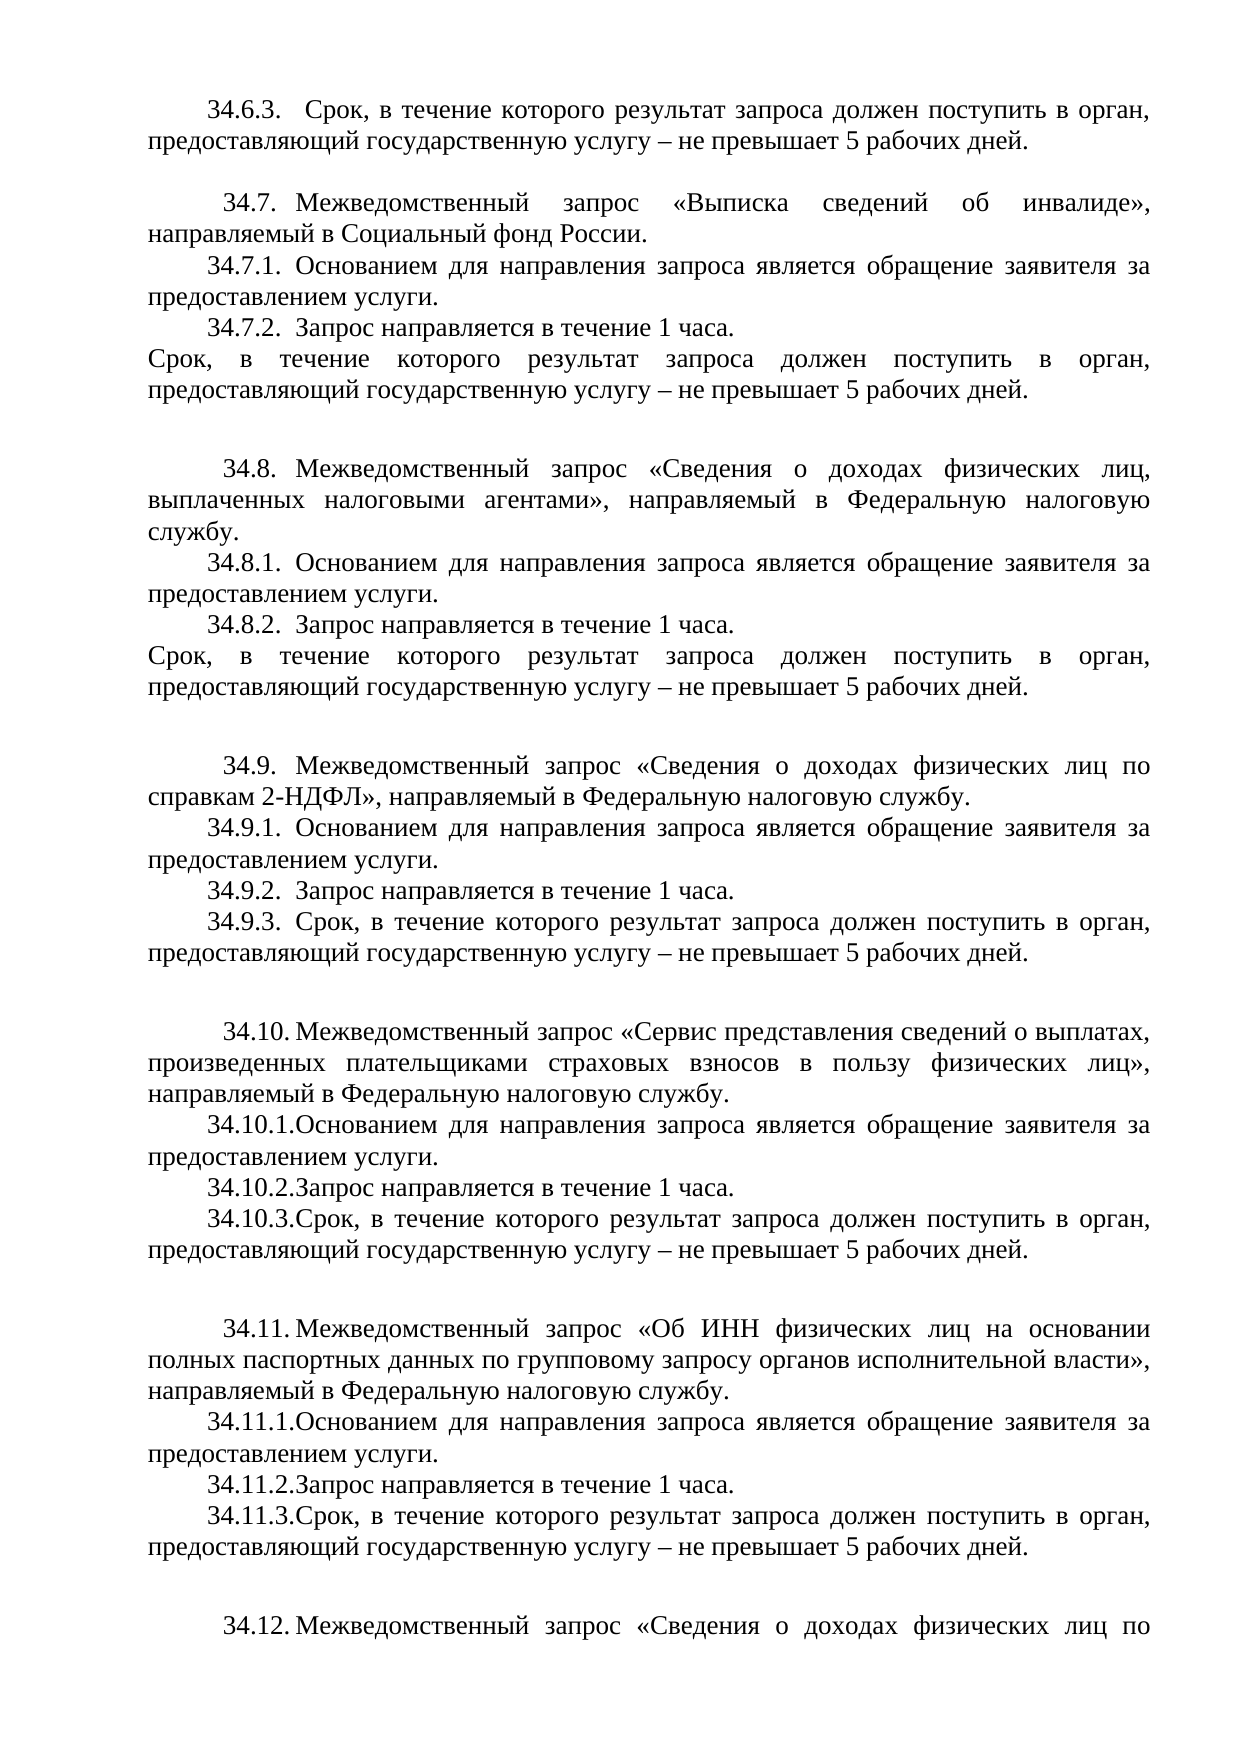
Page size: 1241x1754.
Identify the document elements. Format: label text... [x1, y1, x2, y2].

list Основанием для направления запроса является обращение заявителя за предоставлением услуги. [148, 1406, 1152, 1468]
list Межведомственный запрос «Сведения о доходах физических лиц, выплаченных налоговыми агентами», направляемый в Федеральную налоговую службу. [148, 452, 1152, 546]
list Срок, в течение которого результат запроса должен поступить в орган, предоставляющий государственную услугу – не превышает 5 рабочих дней. [148, 93, 1152, 155]
list Межведомственный запрос «Выписка сведений об инвалиде», направляемый в Социальный фонд России. [148, 186, 1152, 249]
list Основанием для направления запроса является обращение заявителя за предоставлением услуги. [148, 546, 1152, 608]
list Запрос направляется в течение 1 часа. [148, 1171, 1152, 1202]
list Основанием для направления запроса является обращение заявителя за предоставлением услуги. [148, 812, 1152, 874]
text Срок, в течение которого результат запроса должен поступить в орган, предоставляющий государственную услугу – не превышает 5 рабочих дней. [148, 342, 1152, 404]
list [148, 1609, 1152, 1640]
text Срок, в течение которого результат запроса должен поступить в орган, предоставляющий государственную услугу – не превышает 5 рабочих дней. [148, 639, 1152, 701]
list Запрос направляется в течение 1 часа. [148, 608, 1152, 639]
list Межведомственный запрос «Об ИНН физических лиц на основании полных паспортных данных по групповому запросу органов исполнительной власти», направляемый в Федеральную налоговую службу. [148, 1312, 1152, 1406]
list Срок, в течение которого результат запроса должен поступить в орган, предоставляющий государственную услугу – не превышает 5 рабочих дней. [148, 905, 1152, 967]
list Запрос направляется в течение 1 часа. [148, 311, 1152, 342]
list Запрос направляется в течение 1 часа. [148, 1468, 1152, 1499]
list Межведомственный запрос «Сервис представления сведений о выплатах, произведенных плательщиками страховых взносов в пользу физических лиц», направляемый в Федеральную налоговую службу. [148, 1015, 1152, 1108]
list Основанием для направления запроса является обращение заявителя за предоставлением услуги. [148, 1108, 1152, 1171]
list Межведомственный запрос «Сведения о доходах физических лиц по справкам 2-НДФЛ», направляемый в Федеральную налоговую службу. [148, 749, 1152, 812]
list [148, 1499, 1152, 1561]
list Запрос направляется в течение 1 часа. [148, 874, 1152, 905]
list Основанием для направления запроса является обращение заявителя за предоставлением услуги. [148, 249, 1152, 311]
list Срок, в течение которого результат запроса должен поступить в орган, предоставляющий государственную услугу – не превышает 5 рабочих дней. [148, 1202, 1152, 1264]
